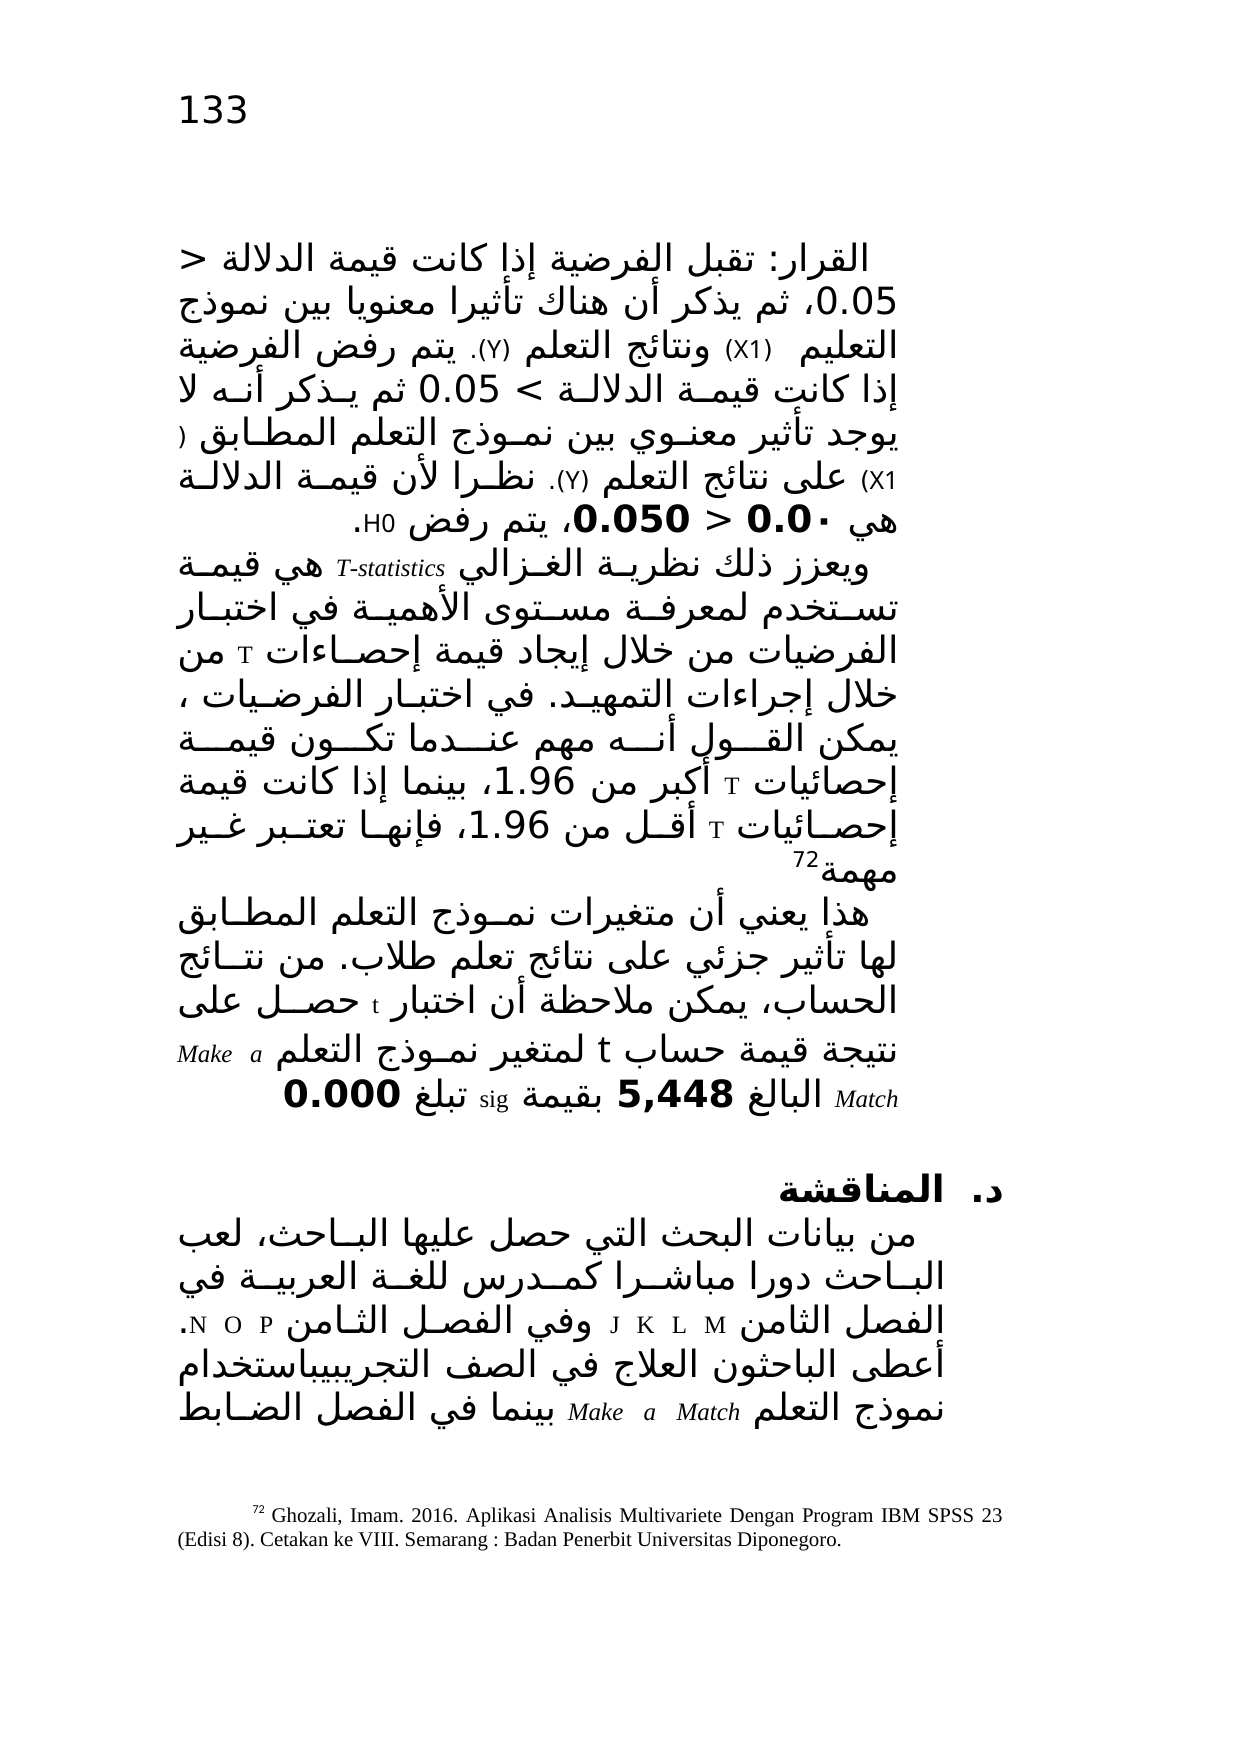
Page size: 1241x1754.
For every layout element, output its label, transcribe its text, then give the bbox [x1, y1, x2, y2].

text هذا يعني أن متغيرات نموذج التعلم المطابق لها تأثير جزئي على نتائج تعلم طلاب. من نتائج الحساب، يمكن ملاحظة أن اختبار t حصل على نتيجة قيمة حساب t لمتغير نموذج التعلم Make a Match البالغ 5,448 بقيمة sig تبلغ 0.000 [177, 891, 899, 1117]
text ويعزز ذلك نظرية الغزالي T-statistics هي قيمة تستخدم لمعرفة مستوى الأهمية في اختبار الفرضيات من خلال إيجاد قيمة إحصاءات T من خلال إجراءات التمهيد. في اختبار الفرضيات ، يمكن القول أنه مهم عندما تكون قيمة إحصائيات T أكبر من 1.96، بينما إذا كانت قيمة إحصائيات T أقل من 1.96، فإنها تعتبر غير مهمة [177, 542, 899, 891]
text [177, 1211, 946, 1429]
text د. المناقشة [177, 1168, 1004, 1211]
text القرار: تقبل الفرضية إذا كانت قيمة الدلالة < 0.05، ثم يذكر أن هناك تأثيرا معنويا بين نموذج التعليم (X1) ونتائج التعلم (Y). يتم رفض الفرضية إذا كانت قيمة الدلالة > 0.05 ثم يذكر أنه لا يوجد تأثير معنوي بين نموذج التعلم المطابق (X1) على نتائج التعلم (Y). نظرا لأن قيمة الدلالة هي 0.0٠ < 0.050، يتم رفض H0. [177, 236, 899, 542]
